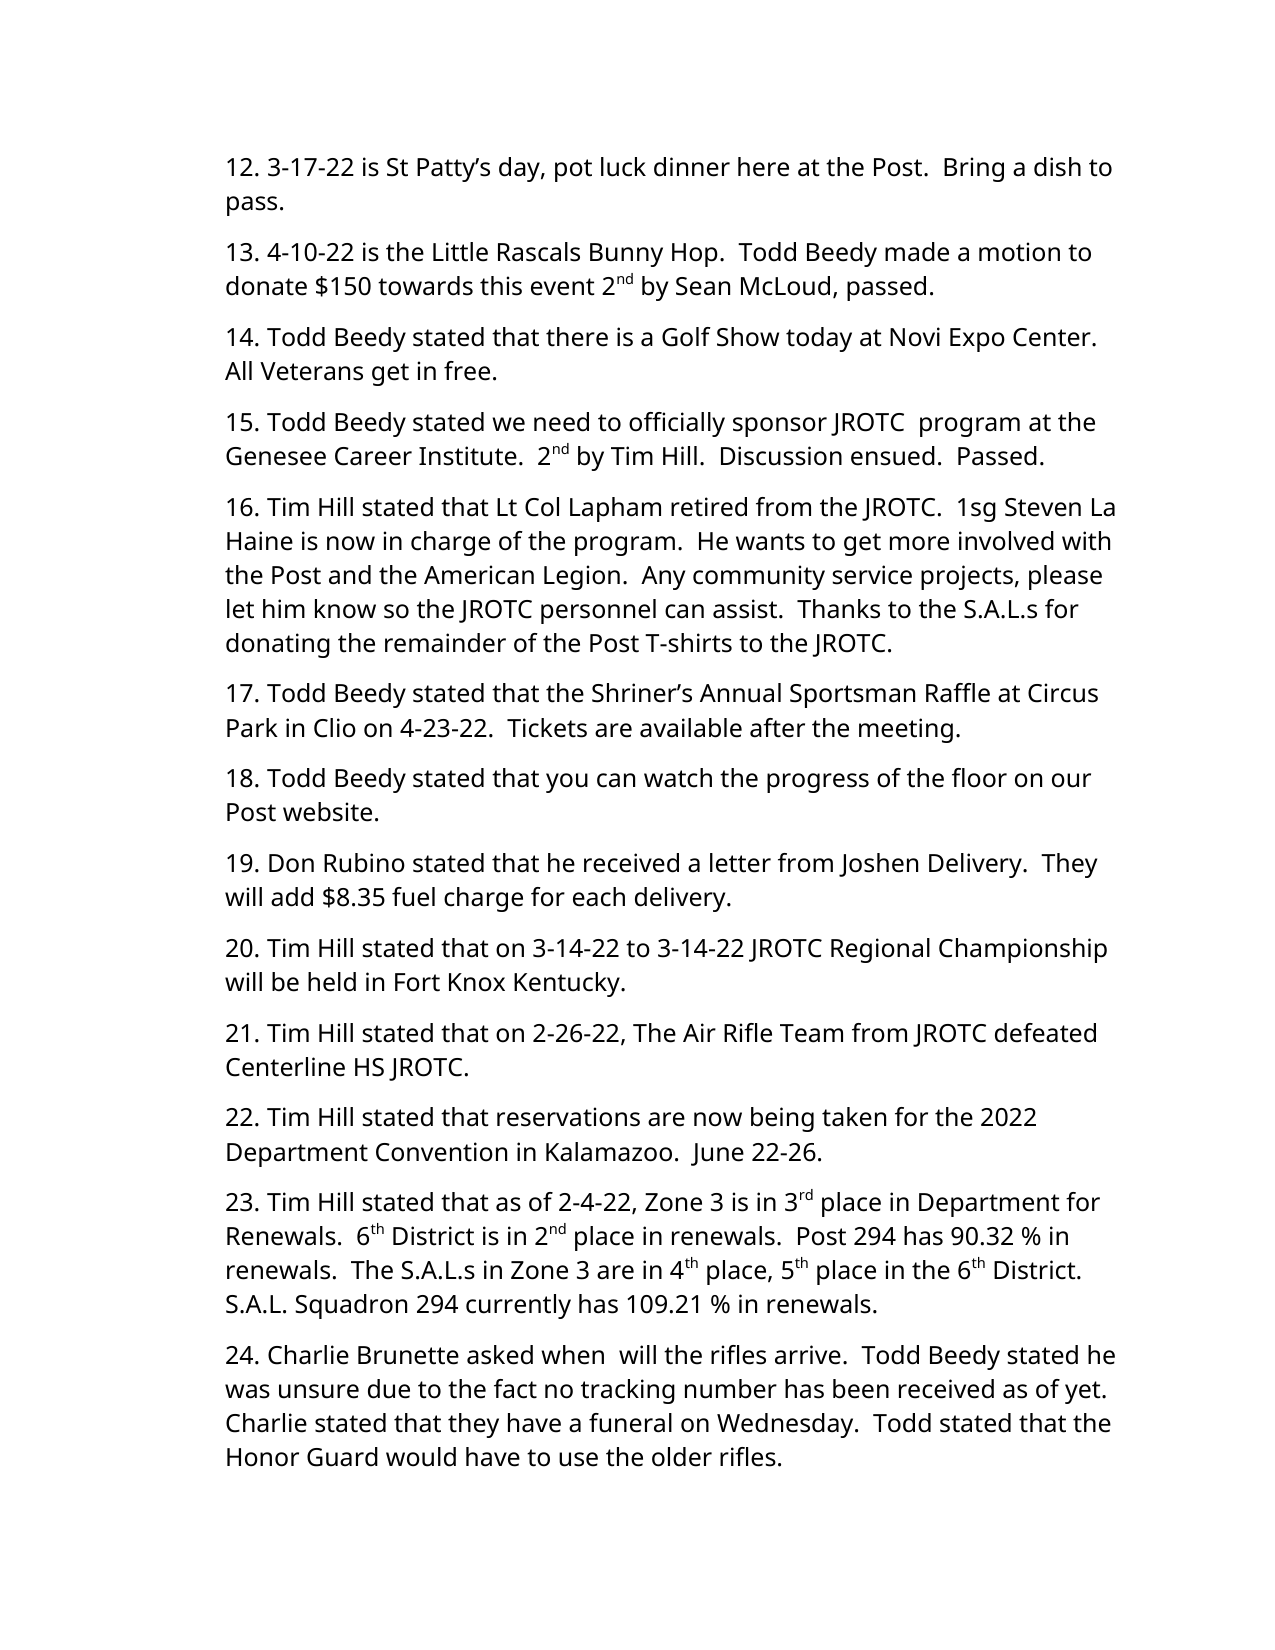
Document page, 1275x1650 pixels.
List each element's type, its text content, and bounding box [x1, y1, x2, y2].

list Todd Beedy stated that the Shriner’s Annual Sportsman Raffle at Circus Park in Clio on 4-23-22. Tickets are available after the meeting. [225, 676, 1125, 744]
list Tim Hill stated that reservations are now being taken for the 2022 Department Convention in Kalamazoo. June 22-26. [225, 1100, 1125, 1168]
list Todd Beedy stated that you can watch the progress of the floor on our Post website. [225, 761, 1125, 829]
list 3-17-22 is St Patty’s day, pot luck dinner here at the Post. Bring a dish to pass. [225, 150, 1125, 218]
list 4-10-22 is the Little Rascals Bunny Hop. Todd Beedy made a motion to donate $150 towards this event 2nd by Sean McLoud, passed. [225, 235, 1125, 303]
list Todd Beedy stated that there is a Golf Show today at Novi Expo Center. All Veterans get in free. [225, 319, 1125, 388]
list Tim Hill stated that Lt Col Lapham retired from the JROTC. 1sg Steven La Haine is now in charge of the program. He wants to get more involved with the Post and the American Legion. Any community service projects, please let him know so the JROTC personnel can assist. Thanks to the S.A.L.s for donating the remainder of the Post T-shirts to the JROTC. [225, 489, 1125, 659]
list Tim Hill stated that on 2-26-22, The Air Rifle Team from JROTC defeated Centerline HS JROTC. [225, 1015, 1125, 1083]
list Don Rubino stated that he received a letter from Joshen Delivery. They will add $8.35 fuel charge for each delivery. [225, 846, 1125, 914]
list Charlie Brunette asked when will the rifles arrive. Todd Beedy stated he was unsure due to the fact no tracking number has been received as of yet. Charlie stated that they have a funeral on Wednesday. Todd stated that the Honor Guard would have to use the older rifles. [225, 1338, 1125, 1474]
list Todd Beedy stated we need to officially sponsor JROTC program at the Genesee Career Institute. 2nd by Tim Hill. Discussion ensued. Passed. [225, 404, 1125, 472]
list Tim Hill stated that as of 2-4-22, Zone 3 is in 3rd place in Department for Renewals. 6th District is in 2nd place in renewals. Post 294 has 90.32 % in renewals. The S.A.L.s in Zone 3 are in 4th place, 5th place in the 6th District. S.A.L. Squadron 294 currently has 109.21 % in renewals. [225, 1185, 1125, 1321]
list Tim Hill stated that on 3-14-22 to 3-14-22 JROTC Regional Championship will be held in Fort Knox Kentucky. [225, 931, 1125, 999]
